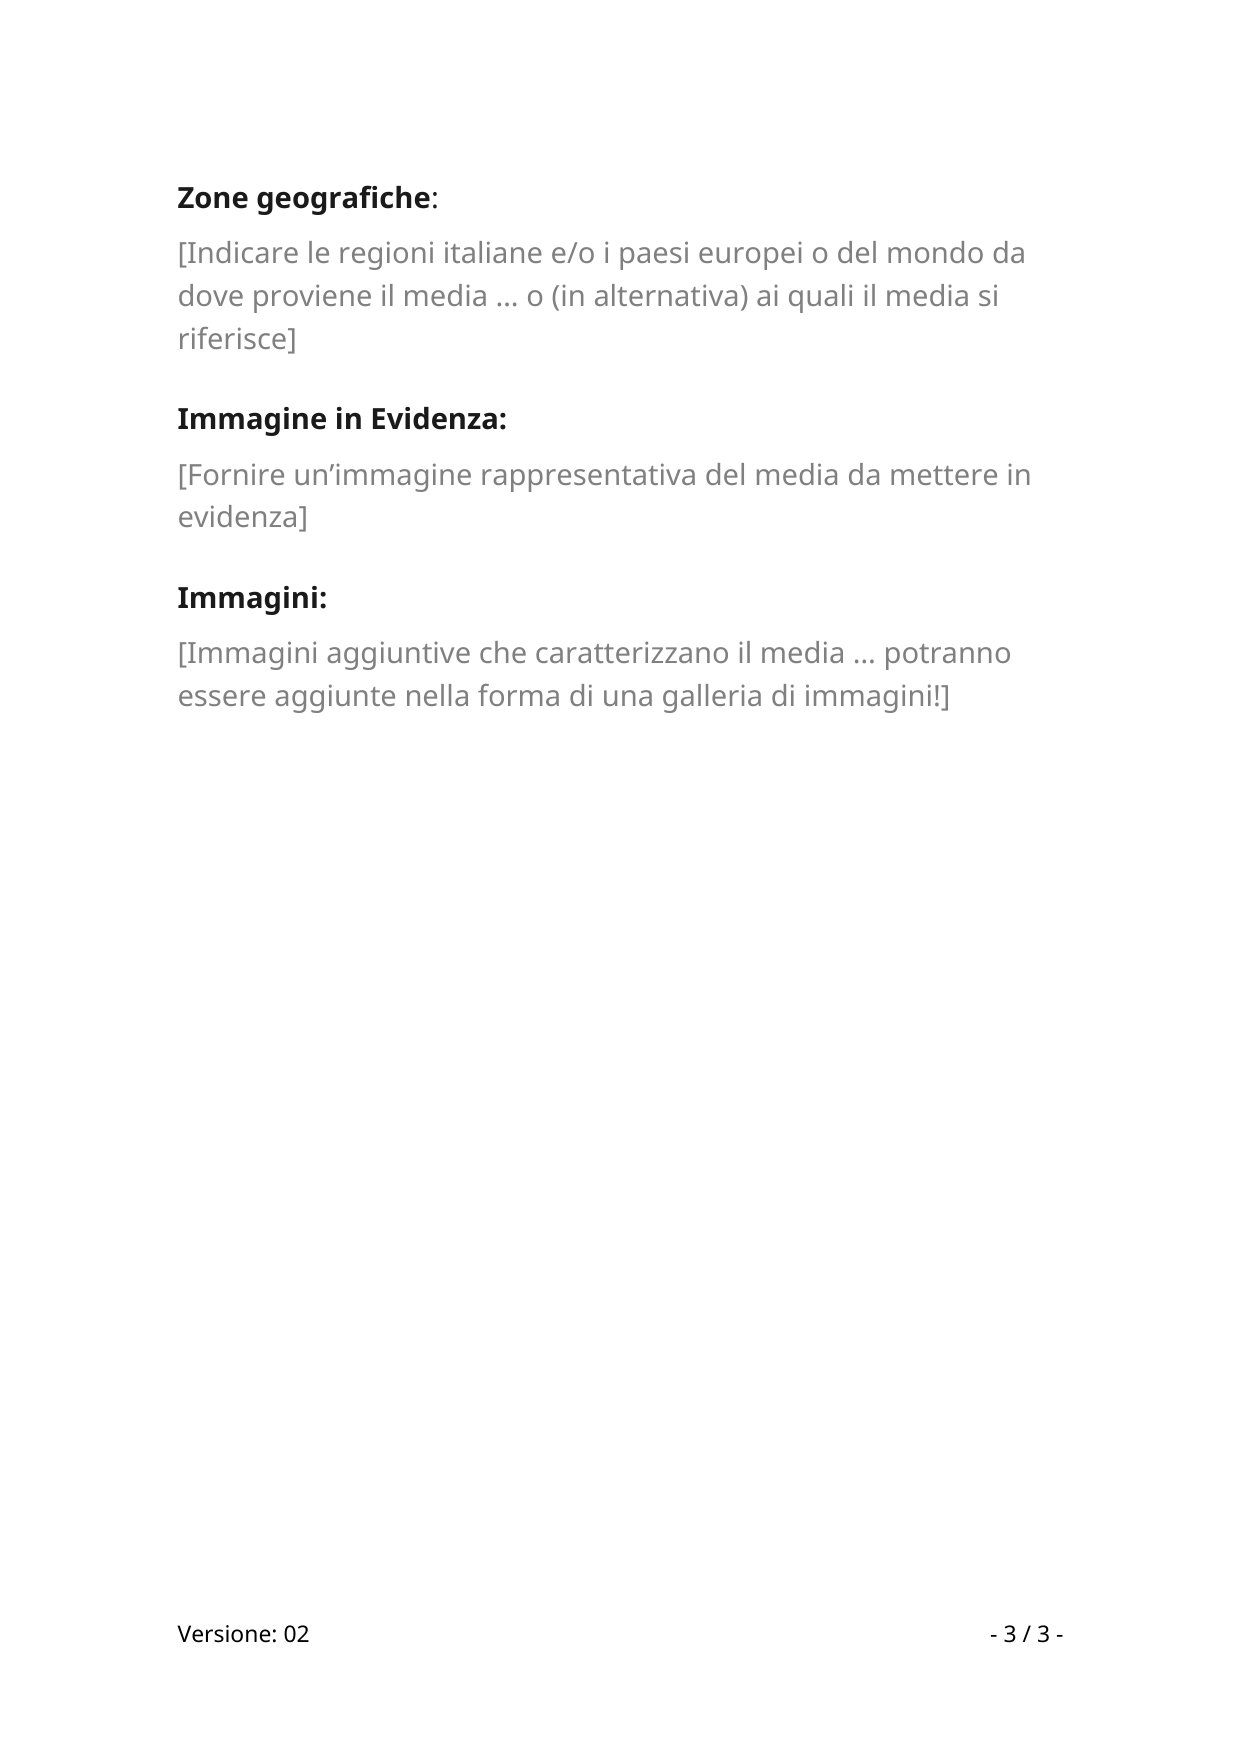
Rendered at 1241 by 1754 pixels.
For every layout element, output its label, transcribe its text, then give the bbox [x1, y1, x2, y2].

text [Immagini aggiuntive che caratterizzano il media … potranno essere aggiunte nella forma di una galleria di immagini!] [177, 632, 1063, 715]
text Immagini: [177, 577, 1063, 617]
text [Fornire un’immagine rappresentativa del media da mettere in evidenza] [177, 454, 1063, 536]
text [Indicare le regioni italiane e/o i paesi europei o del mondo da dove proviene il media … o (in alternativa) ai quali il media si riferisce] [177, 232, 1063, 358]
text Immagine in Evidenza: [177, 398, 1063, 438]
text Zone geografiche: [177, 177, 1063, 217]
